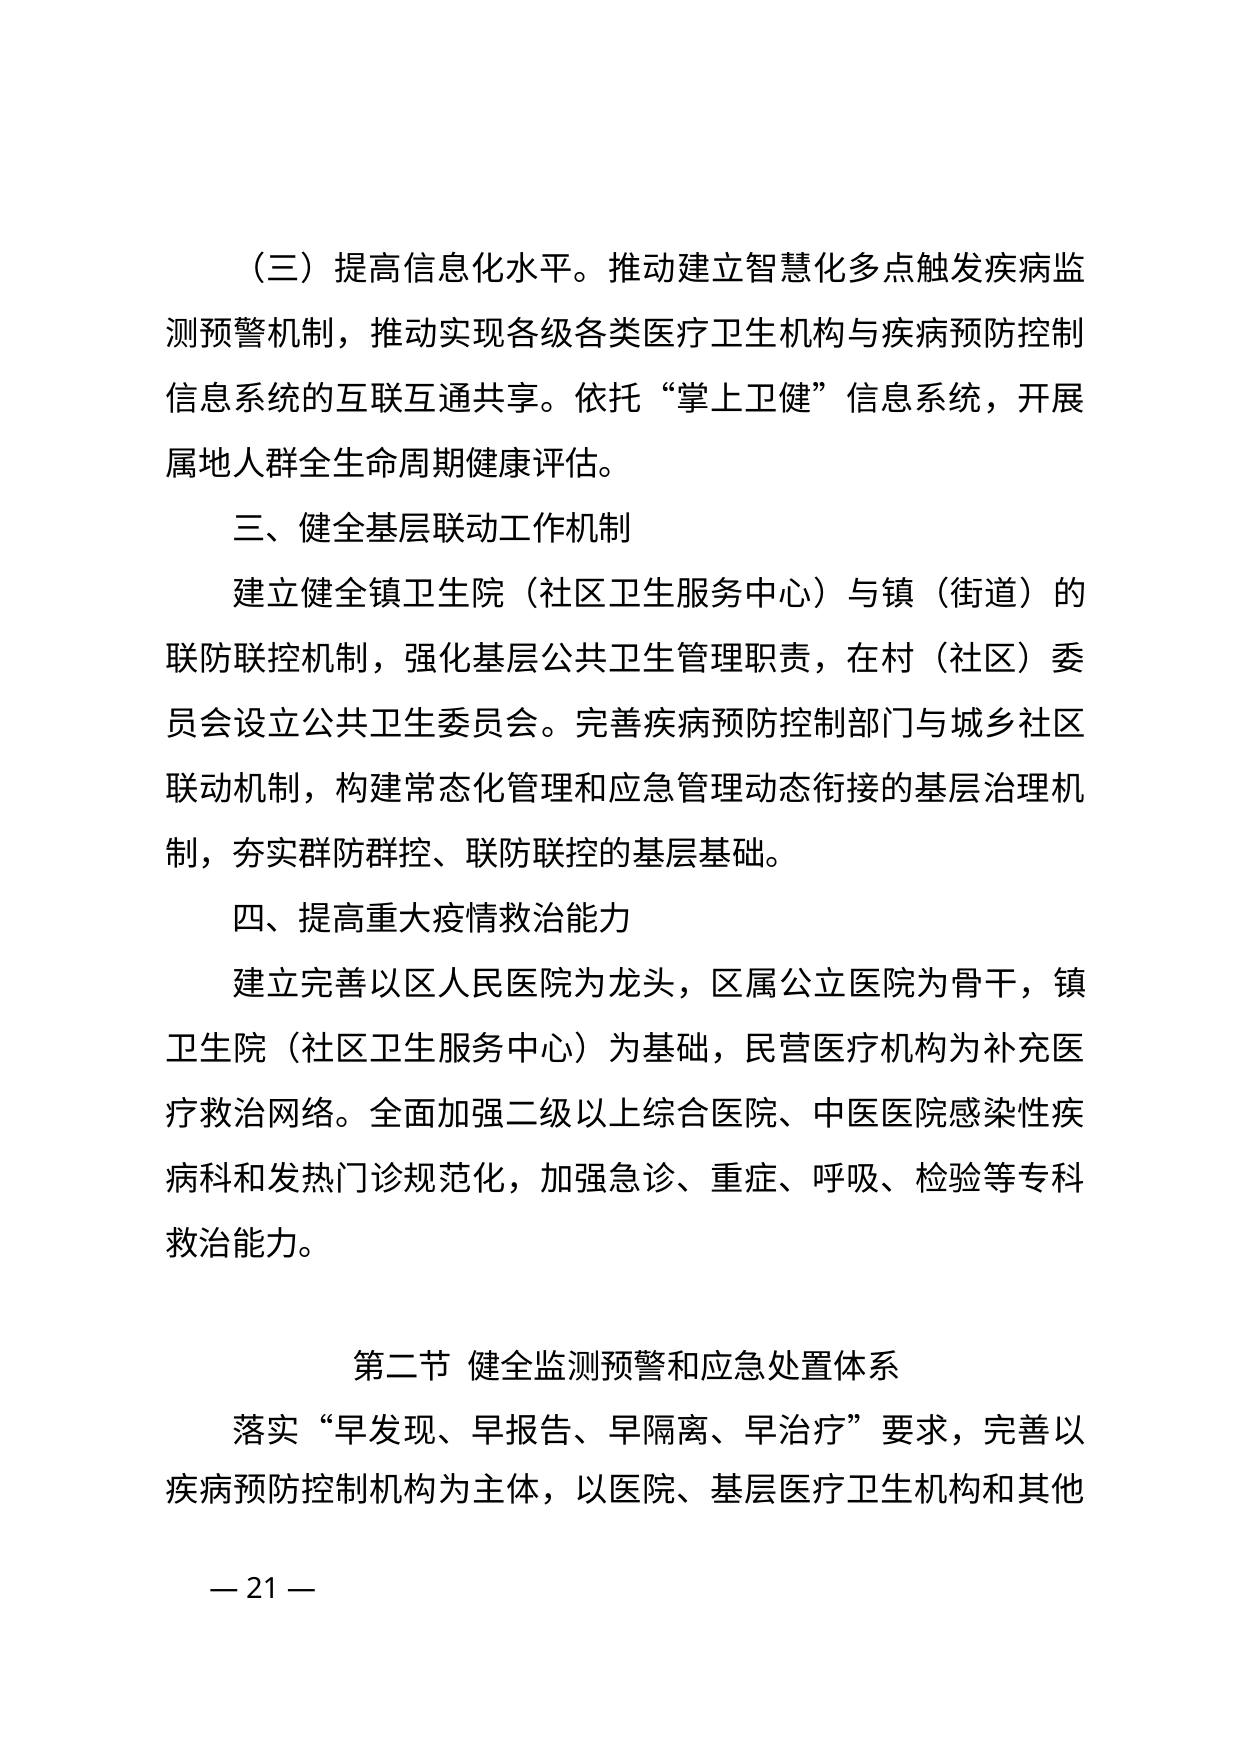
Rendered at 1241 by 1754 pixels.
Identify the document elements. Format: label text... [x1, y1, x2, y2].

text 建立健全镇卫生院（社区卫生服务中心）与镇（街道）的联防联控机制，强化基层公共卫生管理职责，在村（社区）委员会设立公共卫生委员会。完善疾病预防控制部门与城乡社区联动机制，构建常态化管理和应急管理动态衔接的基层治理机制，夯实群防群控、联防联控的基层基础。 [165, 558, 1087, 883]
text 三、健全基层联动工作机制 [165, 493, 1087, 558]
list 第二节 健全监测预警和应急处置体系 [165, 1331, 1087, 1396]
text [165, 1396, 1087, 1513]
text 建立完善以区人民医院为龙头，区属公立医院为骨干，镇卫生院（社区卫生服务中心）为基础，民营医疗机构为补充医疗救治网络。全面加强二级以上综合医院、中医医院感染性疾病科和发热门诊规范化，加强急诊、重症、呼吸、检验等专科救治能力。 [165, 948, 1087, 1273]
text 四、提高重大疫情救治能力 [165, 883, 1087, 948]
text （三）提高信息化水平。推动建立智慧化多点触发疾病监测预警机制，推动实现各级各类医疗卫生机构与疾病预防控制信息系统的互联互通共享。依托“掌上卫健”信息系统，开展属地人群全生命周期健康评估。 [165, 233, 1087, 493]
